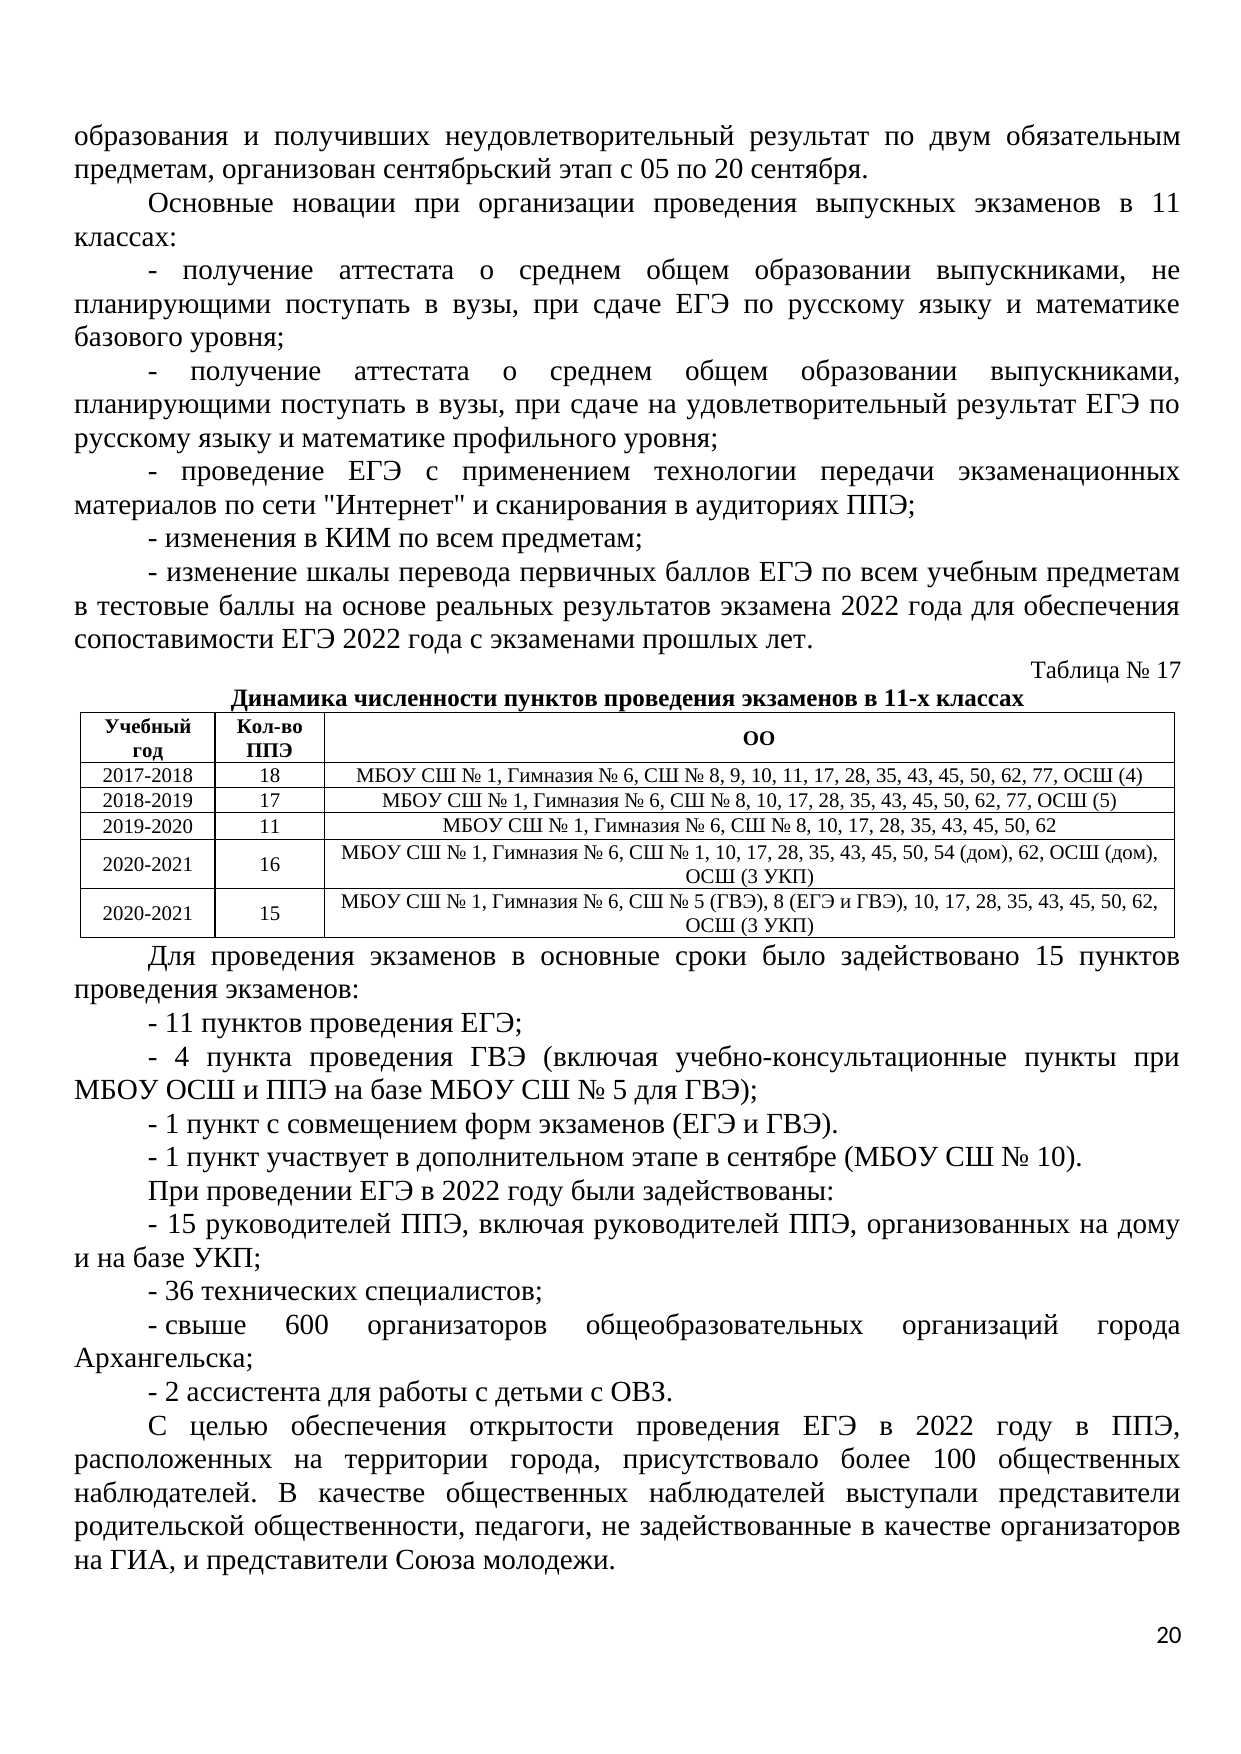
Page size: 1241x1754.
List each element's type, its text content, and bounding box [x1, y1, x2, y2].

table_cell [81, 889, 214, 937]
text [74, 118, 1181, 185]
text - 2 ассистента для работы с детьми с ОВЗ. [74, 1374, 1181, 1408]
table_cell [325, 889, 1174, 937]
text Динамика численности пунктов проведения экзаменов в 11-х классах [74, 683, 1181, 712]
text - получение аттестата о среднем общем образовании выпускниками, планирующими поступать в вузы, при сдаче на удовлетворительный результат ЕГЭ по русскому языку и математике профильного уровня; [74, 353, 1181, 453]
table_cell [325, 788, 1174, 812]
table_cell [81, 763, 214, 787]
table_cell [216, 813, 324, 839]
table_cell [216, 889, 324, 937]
text - изменение шкалы перевода первичных баллов ЕГЭ по всем учебным предметам в тестовые баллы на основе реальных результатов экзамена 2022 года для обеспечения сопоставимости ЕГЭ 2022 года с экзаменами прошлых лет. [74, 554, 1181, 655]
text Для проведения экзаменов в основные сроки было задействовано 15 пунктов проведения экзаменов: [74, 938, 1181, 1005]
text - изменения в КИМ по всем предметам; [74, 521, 1181, 554]
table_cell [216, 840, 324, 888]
text - 36 технических специалистов; [74, 1273, 1181, 1307]
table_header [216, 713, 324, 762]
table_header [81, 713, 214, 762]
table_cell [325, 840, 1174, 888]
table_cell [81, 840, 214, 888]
text При проведении ЕГЭ в 2022 году были задействованы: [74, 1173, 1181, 1206]
text - получение аттестата о среднем общем образовании выпускниками, не планирующими поступать в вузы, при сдаче ЕГЭ по русскому языку и математике базового уровня; [74, 252, 1181, 353]
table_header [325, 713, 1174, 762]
text - 11 пунктов проведения ЕГЭ; [74, 1005, 1181, 1039]
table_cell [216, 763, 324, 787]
text - 1 пункт участвует в дополнительном этапе в сентябре (МБОУ СШ № 10). [74, 1139, 1181, 1173]
text - проведение ЕГЭ с применением технологии передачи экзаменационных материалов по сети "Интернет" и сканирования в аудиториях ППЭ; [74, 453, 1181, 521]
text - свыше 600 организаторов общеобразовательных организаций города Архангельска; [74, 1307, 1181, 1374]
text С целью обеспечения открытости проведения ЕГЭ в 2022 году в ППЭ, расположенных на территории города, присутствовало более 100 общественных наблюдателей. В качестве общественных наблюдателей выступали представители родительской общественности, педагоги, не задействованные в качестве организаторов на ГИА, и представители Союза молодежи. [74, 1408, 1181, 1575]
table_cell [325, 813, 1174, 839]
text Основные новации при организации проведения выпускных экзаменов в 11 классах: [74, 185, 1181, 252]
text - 15 руководителей ППЭ, включая руководителей ППЭ, организованных на дому и на базе УКП; [74, 1206, 1181, 1273]
text - 1 пункт с совмещением форм экзаменов (ЕГЭ и ГВЭ). [74, 1106, 1181, 1139]
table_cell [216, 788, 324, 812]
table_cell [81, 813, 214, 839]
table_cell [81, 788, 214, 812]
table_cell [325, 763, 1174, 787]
text Таблица № 17 [55, 655, 1181, 683]
text - 4 пункта проведения ГВЭ (включая учебно-консультационные пункты при МБОУ ОСШ и ППЭ на базе МБОУ СШ № 5 для ГВЭ); [74, 1039, 1181, 1106]
